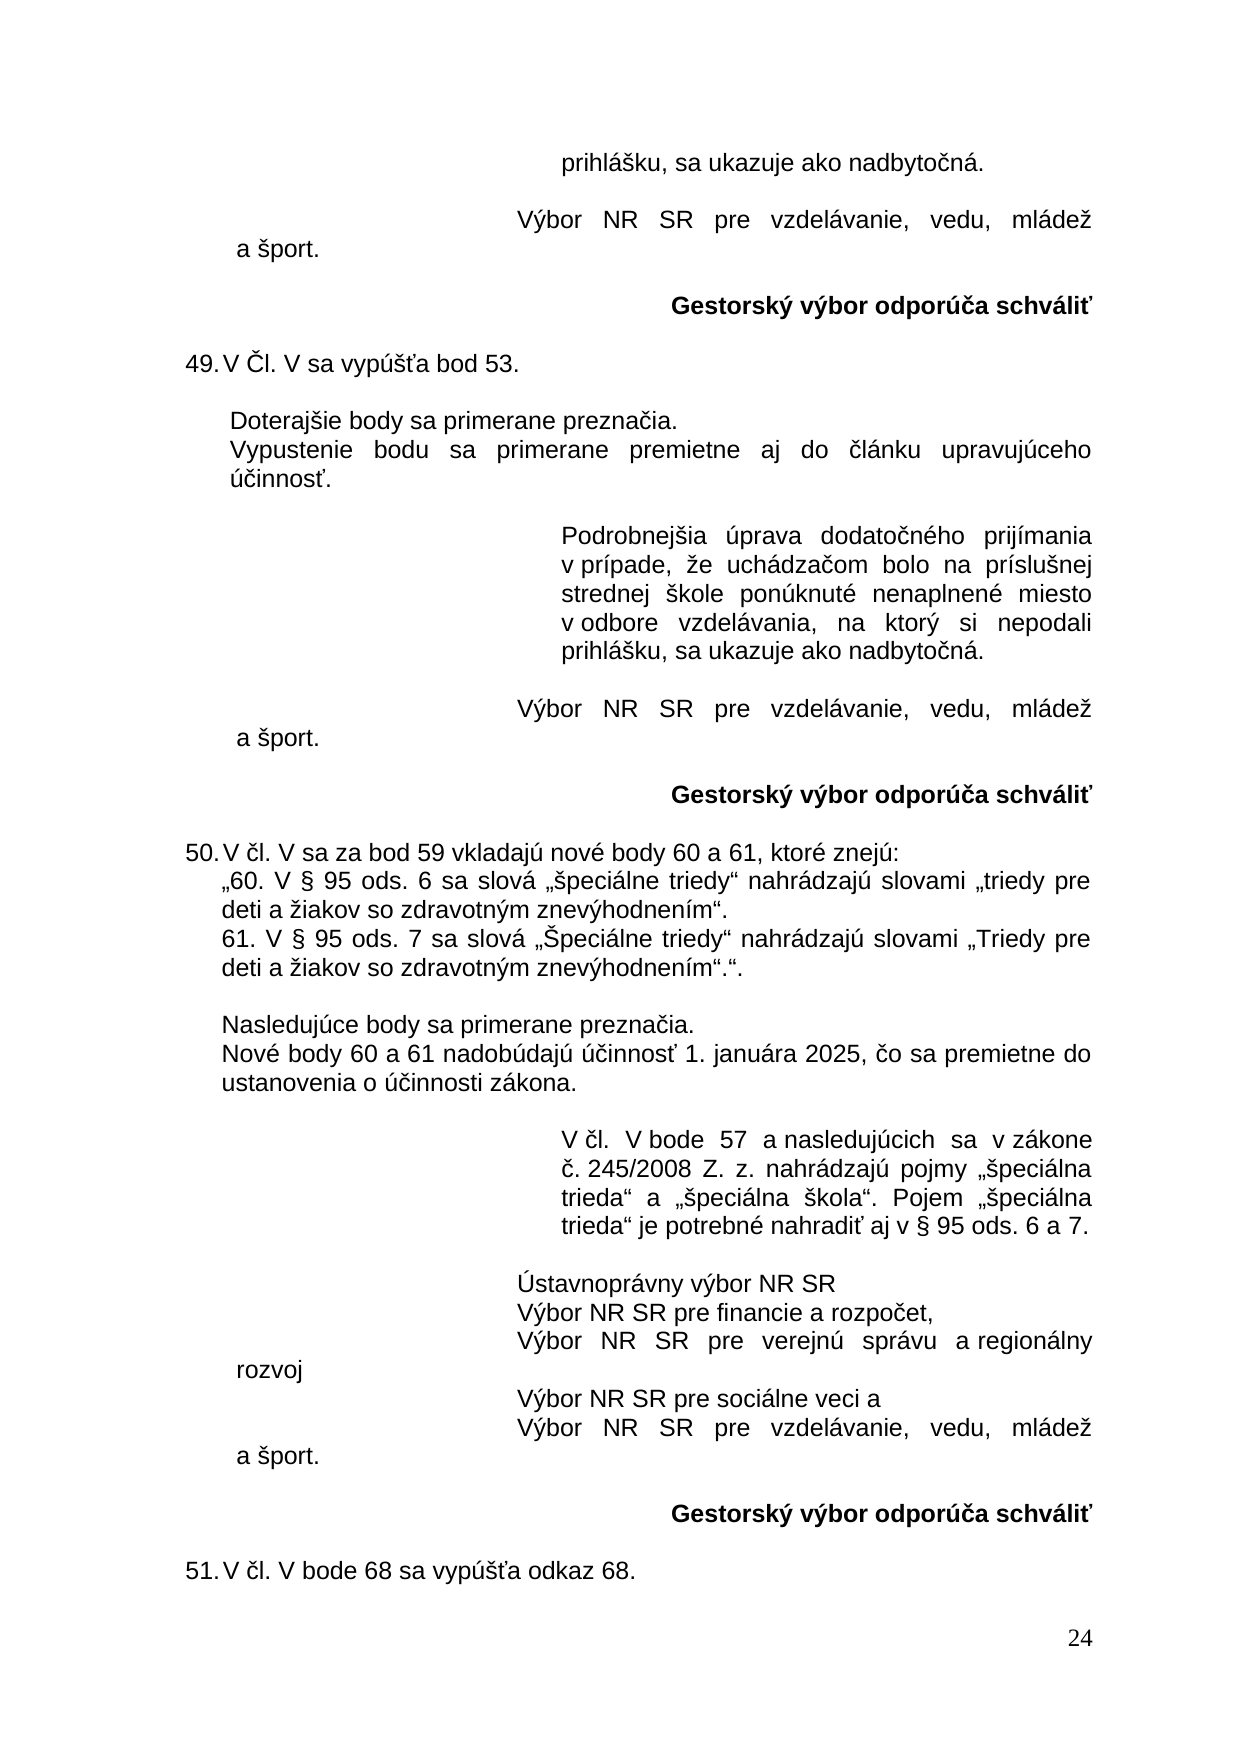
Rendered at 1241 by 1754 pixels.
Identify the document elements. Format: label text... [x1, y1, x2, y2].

text Nasledujúce body sa primerane preznačia. [148, 1010, 1093, 1039]
text Výbor NR SR pre sociálne veci a [148, 1384, 1093, 1413]
list V čl. V sa za bod 59 vkladajú nové body 60 a 61, ktoré znejú: [185, 838, 1093, 866]
text Gestorský výbor odporúča schváliť [148, 780, 1093, 809]
text Výbor NR SR pre financie a rozpočet, [148, 1298, 1093, 1326]
text Výbor NR SR pre verejnú správu a regionálny rozvoj [236, 1326, 1093, 1384]
list V čl. V bode 57 a nasledujúcich sa v zákone č. 245/2008 Z. z. nahrádzajú pojmy „špeciálna trieda“ a „špeciálna škola“. Pojem „špeciálna trieda“ je potrebné nahradiť aj v § 95 ods. 6 a 7. [561, 1125, 1093, 1240]
text „60. V § 95 ods. 6 sa slová „špeciálne triedy“ nahrádzajú slovami „triedy pre deti a žiakov so zdravotným znevýhodnením“. [221, 866, 1093, 924]
text Nové body 60 a 61 nadobúdajú účinnosť 1. januára 2025, čo sa premietne do ustanovenia o účinnosti zákona. [221, 1039, 1093, 1096]
list V čl. V bode 68 sa vypúšťa odkaz 68. [185, 1556, 1093, 1585]
list Vypustenie bodu sa primerane premietne aj do článku upravujúceho účinnosť. [229, 435, 1093, 493]
list Doterajšie body sa primerane preznačia. [229, 406, 1093, 435]
text Výbor NR SR pre vzdelávanie, vedu, mládež a šport. [236, 694, 1093, 751]
text 61. V § 95 ods. 7 sa slová „Špeciálne triedy“ nahrádzajú slovami „Triedy pre deti a žiakov so zdravotným znevýhodnením“.“. [221, 924, 1093, 981]
text Výbor NR SR pre vzdelávanie, vedu, mládež a šport. [236, 205, 1093, 263]
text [561, 148, 1093, 176]
list V Čl. V sa vypúšťa bod 53. [185, 349, 1093, 378]
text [236, 1413, 1093, 1470]
text Ústavnoprávny výbor NR SR [148, 1269, 1093, 1298]
text Gestorský výbor odporúča schváliť [148, 291, 1093, 320]
text Gestorský výbor odporúča schváliť [148, 1499, 1093, 1528]
